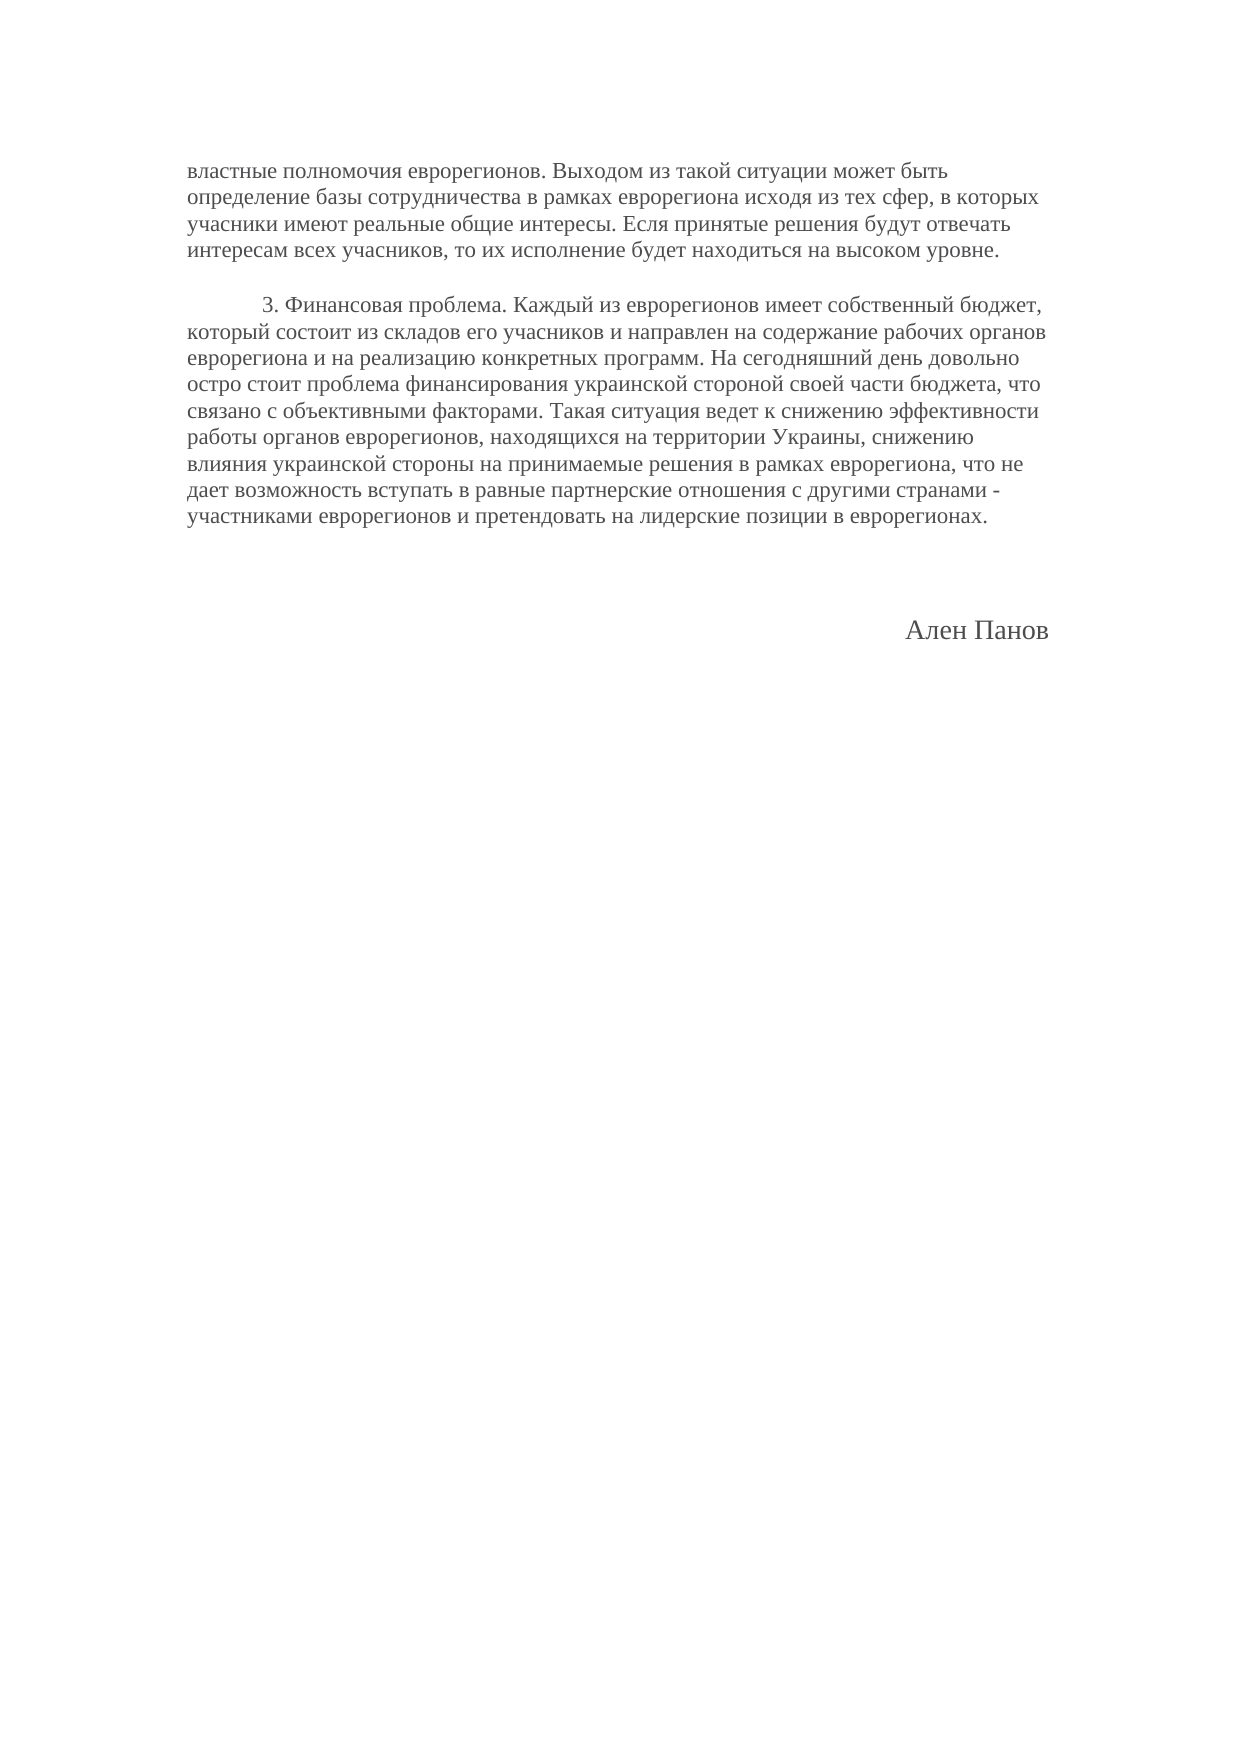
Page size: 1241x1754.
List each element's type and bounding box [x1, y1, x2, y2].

table_cell [177, 118, 1058, 656]
